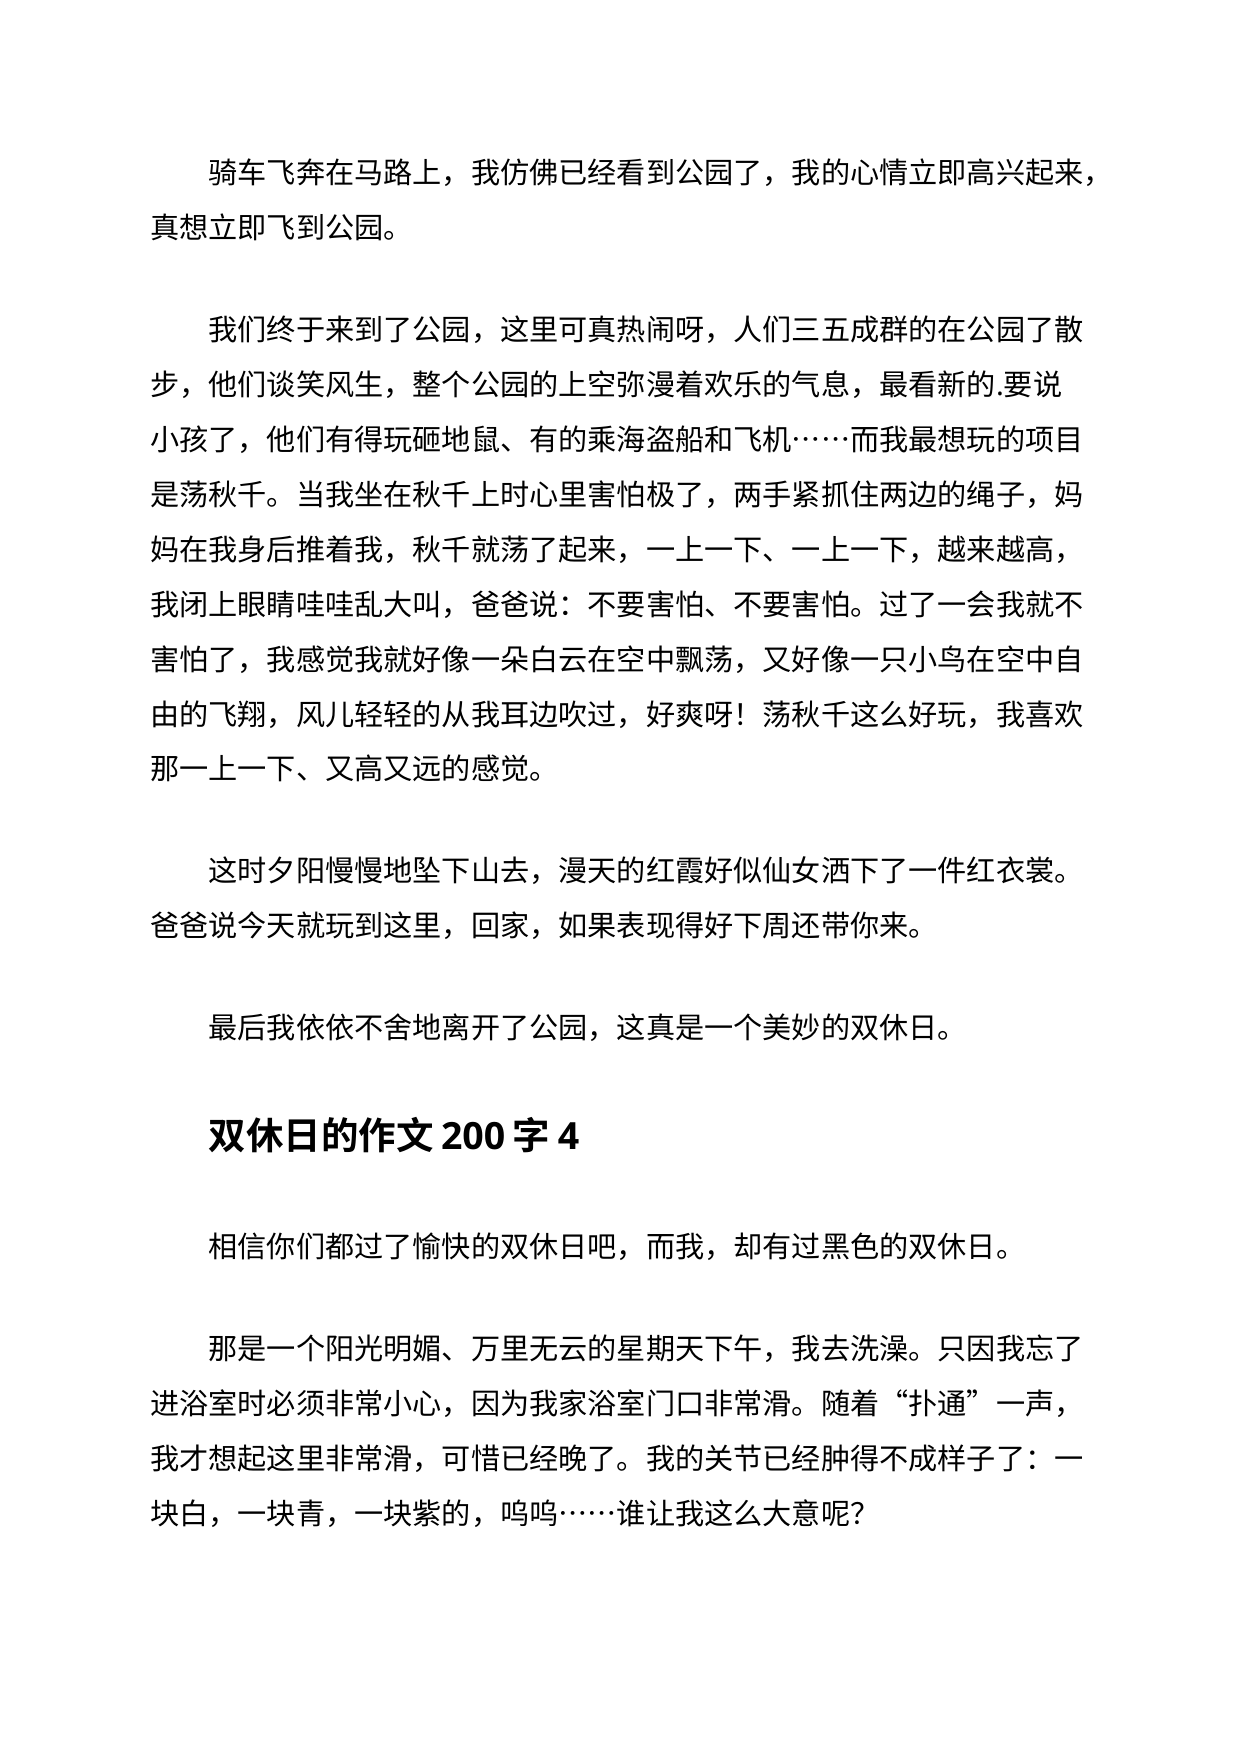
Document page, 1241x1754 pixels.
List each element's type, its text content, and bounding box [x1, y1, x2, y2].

text 相信你们都过了愉快的双休日吧，而我，却有过黑色的双休日。 [150, 1224, 1090, 1266]
text 那是一个阳光明媚、万里无云的星期天下午，我去洗澡。只因我忘了进浴室时必须非常小心，因为我家浴室门口非常滑。随着“扑通”一声，我才想起这里非常滑，可惜已经晚了。我的关节已经肿得不成样子了：一块白，一块青，一块紫的，呜呜……谁让我这么大意呢？ [150, 1326, 1090, 1532]
text 这时夕阳慢慢地坠下山去，漫天的红霞好似仙女洒下了一件红衣裳。爸爸说今天就玩到这里，回家，如果表现得好下周还带你来。 [150, 848, 1090, 945]
text 双休日的作文200字4 [150, 1106, 1090, 1161]
text 我们终于来到了公园，这里可真热闹呀，人们三五成群的在公园了散步，他们谈笑风生，整个公园的上空弥漫着欢乐的气息，最看新的.要说小孩了，他们有得玩砸地鼠、有的乘海盗船和飞机……而我最想玩的项目是荡秋千。当我坐在秋千上时心里害怕极了，两手紧抓住两边的绳子，妈妈在我身后推着我，秋千就荡了起来，一上一下、一上一下，越来越高，我闭上眼睛哇哇乱大叫，爸爸说：不要害怕、不要害怕。过了一会我就不害怕了，我感觉我就好像一朵白云在空中飘荡，又好像一只小鸟在空中自由的飞翔，风儿轻轻的从我耳边吹过，好爽呀！荡秋千这么好玩，我喜欢那一上一下、又高又远的感觉。 [150, 307, 1090, 788]
text 骑车飞奔在马路上，我仿佛已经看到公园了，我的心情立即高兴起来，真想立即飞到公园。 [150, 150, 1090, 247]
text 最后我依依不舍地离开了公园，这真是一个美妙的双休日。 [150, 1004, 1090, 1047]
